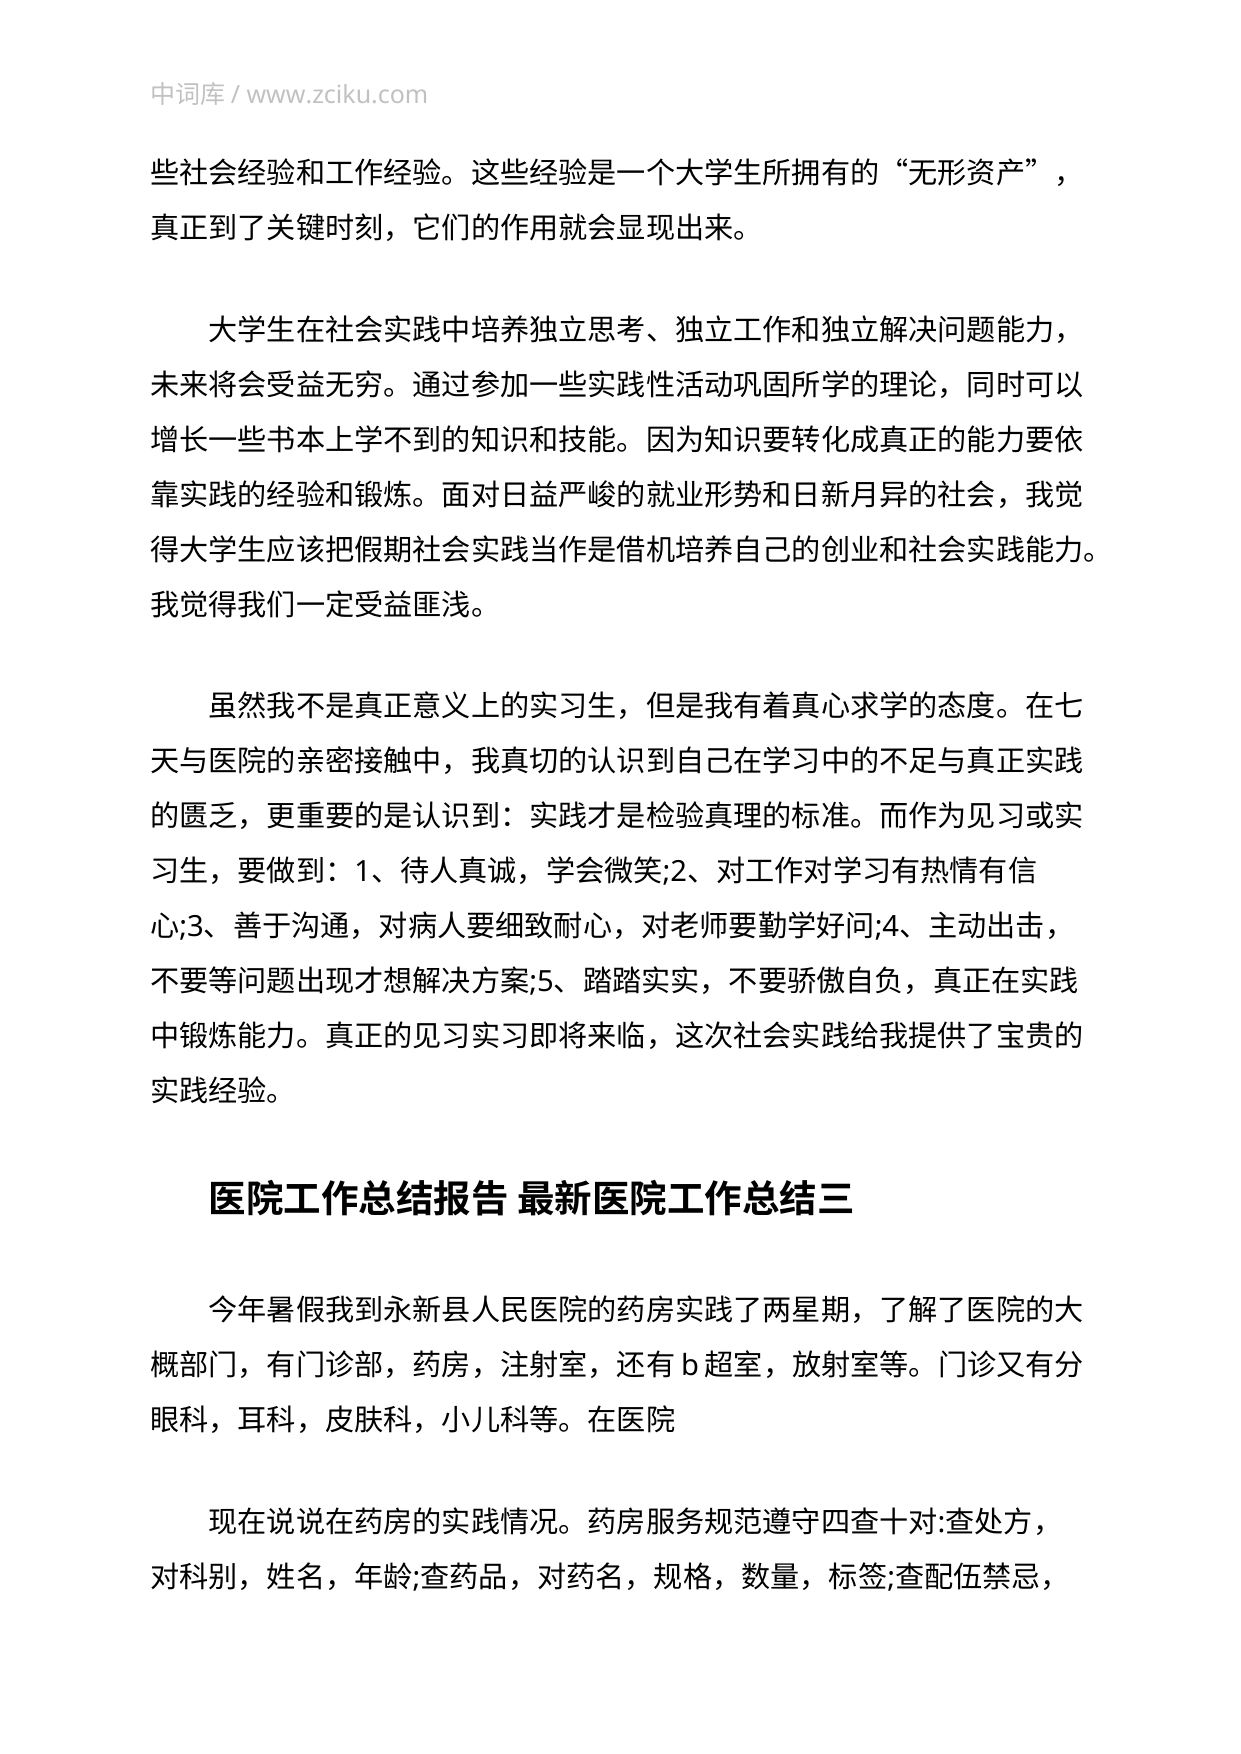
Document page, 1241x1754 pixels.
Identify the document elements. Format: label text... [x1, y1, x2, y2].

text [150, 1498, 1090, 1596]
text 医院工作总结报告 最新医院工作总结三 [150, 1169, 1090, 1223]
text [150, 150, 1090, 247]
text 大学生在社会实践中培养独立思考、独立工作和独立解决问题能力，未来将会受益无穷。通过参加一些实践性活动巩固所学的理论，同时可以增长一些书本上学不到的知识和技能。因为知识要转化成真正的能力要依靠实践的经验和锻炼。面对日益严峻的就业形势和日新月异的社会，我觉得大学生应该把假期社会实践当作是借机培养自己的创业和社会实践能力。我觉得我们一定受益匪浅。 [150, 307, 1090, 623]
text 今年暑假我到永新县人民医院的药房实践了两星期，了解了医院的大概部门，有门诊部，药房，注射室，还有b超室，放射室等。门诊又有分眼科，耳科，皮肤科，小儿科等。在医院 [150, 1287, 1090, 1439]
text 虽然我不是真正意义上的实习生，但是我有着真心求学的态度。在七天与医院的亲密接触中，我真切的认识到自己在学习中的不足与真正实践的匮乏，更重要的是认识到：实践才是检验真理的标准。而作为见习或实习生，要做到：1、待人真诚，学会微笑;2、对工作对学习有热情有信心;3、善于沟通，对病人要细致耐心，对老师要勤学好问;4、主动出击，不要等问题出现才想解决方案;5、踏踏实实，不要骄傲自负，真正在实践中锻炼能力。真正的见习实习即将来临，这次社会实践给我提供了宝贵的实践经验。 [150, 683, 1090, 1110]
